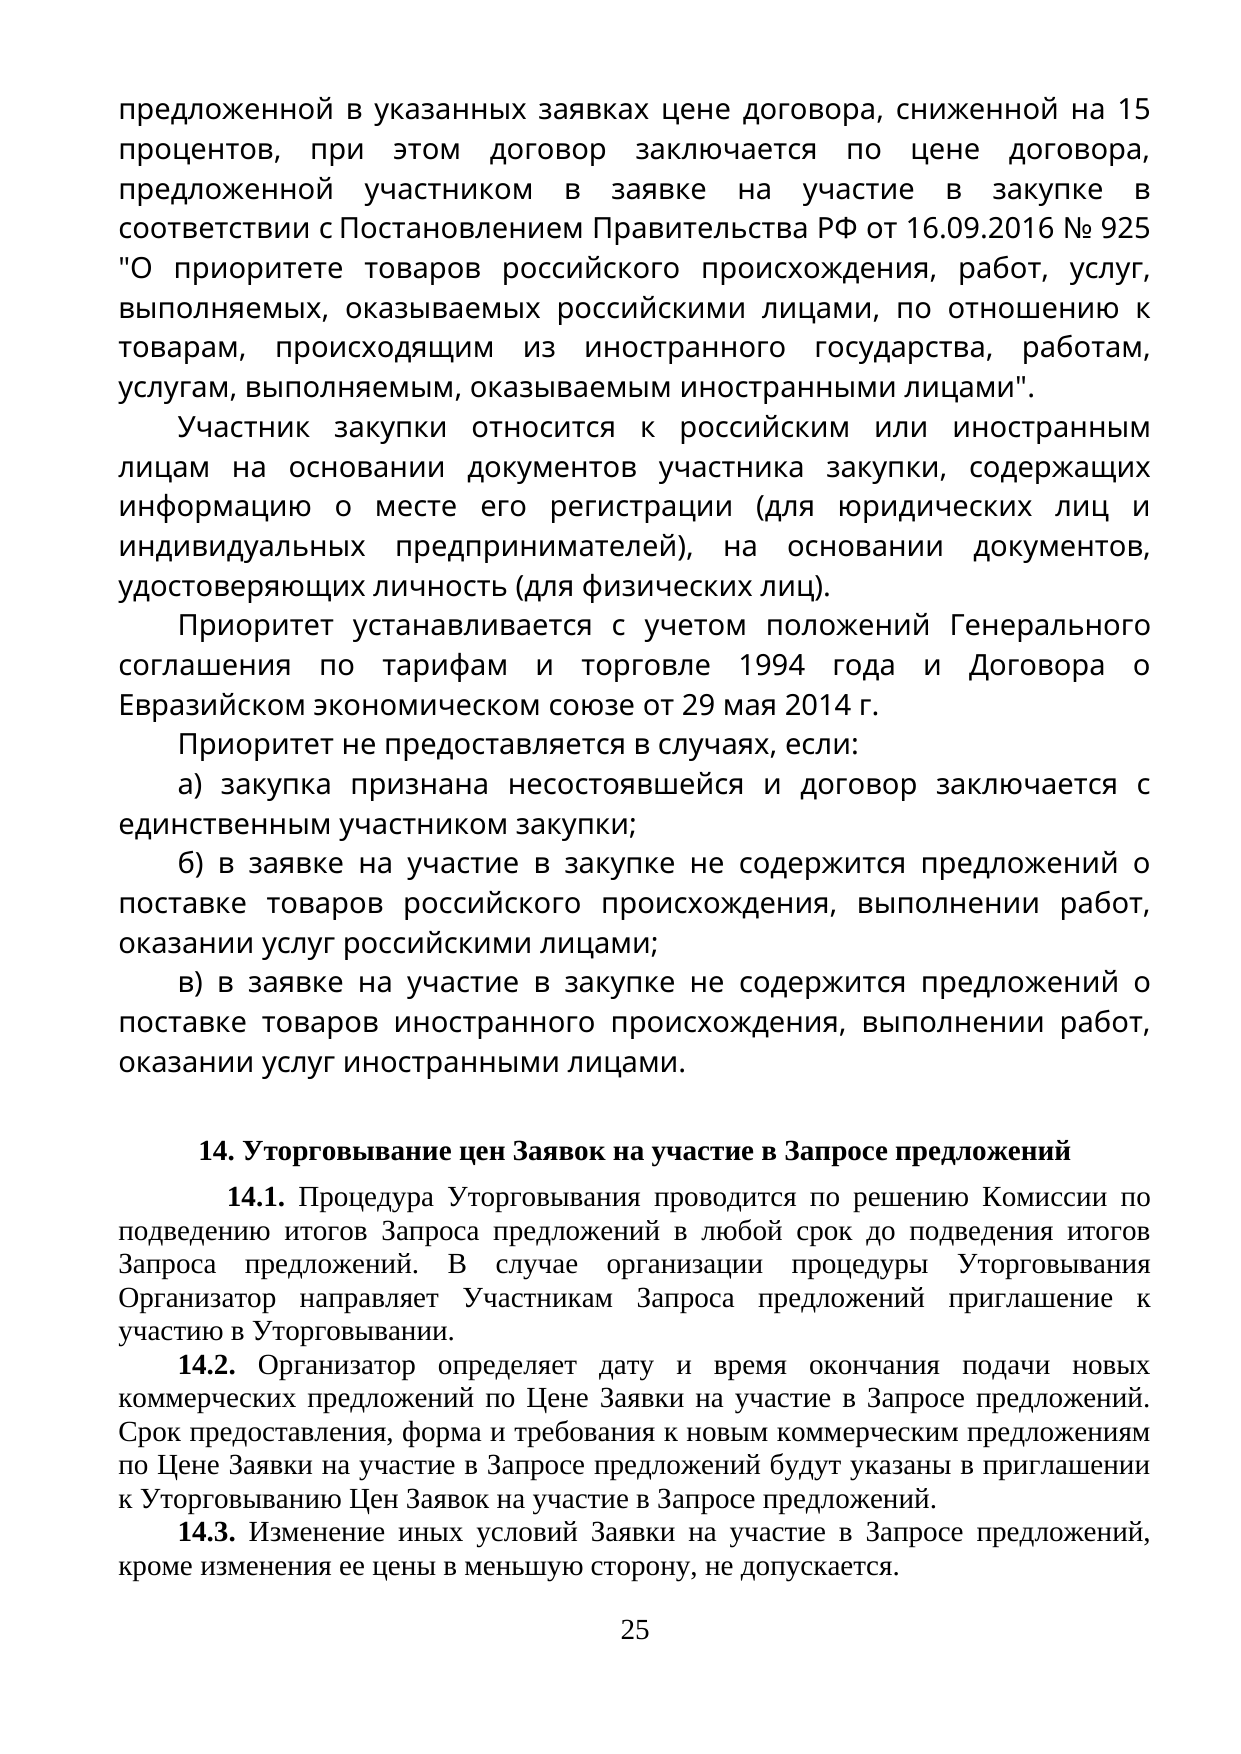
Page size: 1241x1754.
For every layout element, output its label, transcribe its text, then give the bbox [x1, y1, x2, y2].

text б) в заявке на участие в закупке не содержится предложений о поставке товаров российского происхождения, выполнении работ, оказании услуг российскими лицами; [118, 843, 1152, 962]
text 14.3. Изменение иных условий Заявки на участие в Запросе предложений, кроме изменения ее цены в меньшую сторону, не допускается. [118, 1514, 1152, 1582]
text а) закупка признана несостоявшейся и договор заключается с единственным участником закупки; [118, 763, 1152, 843]
text Участник закупки относится к российским или иностранным лицам на основании документов участника закупки, содержащих информацию о месте его регистрации (для юридических лиц и индивидуальных предпринимателей), на основании документов, удостоверяющих личность (для физических лиц). [118, 406, 1152, 604]
text Приоритет устанавливается с учетом положений Генерального соглашения по тарифам и торговле 1994 года и Договора о Евразийском экономическом союзе от 29 мая 2014 г. [118, 604, 1152, 724]
text в) в заявке на участие в закупке не содержится предложений о поставке товаров иностранного происхождения, выполнении работ, оказании услуг иностранными лицами. [118, 962, 1152, 1081]
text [118, 89, 1152, 406]
subtitle 14. Уторговывание цен Заявок на участие в Запросе предложений [118, 1133, 1152, 1167]
text 14.1. Процедура Уторговывания проводится по решению Комиссии по подведению итогов Запроса предложений в любой срок до подведения итогов Запроса предложений. В случае организации процедуры Уторговывания Организатор направляет Участникам Запроса предложений приглашение к участию в Уторговывании. [118, 1179, 1152, 1347]
text 14.2. Организатор определяет дату и время окончания подачи новых коммерческих предложений по Цене Заявки на участие в Запросе предложений. Срок предоставления, форма и требования к новым коммерческим предложениям по Цене Заявки на участие в Запросе предложений будут указаны в приглашении к Уторговыванию Цен Заявок на участие в Запросе предложений. [118, 1347, 1152, 1514]
text Приоритет не предоставляется в случаях, если: [118, 724, 1152, 763]
